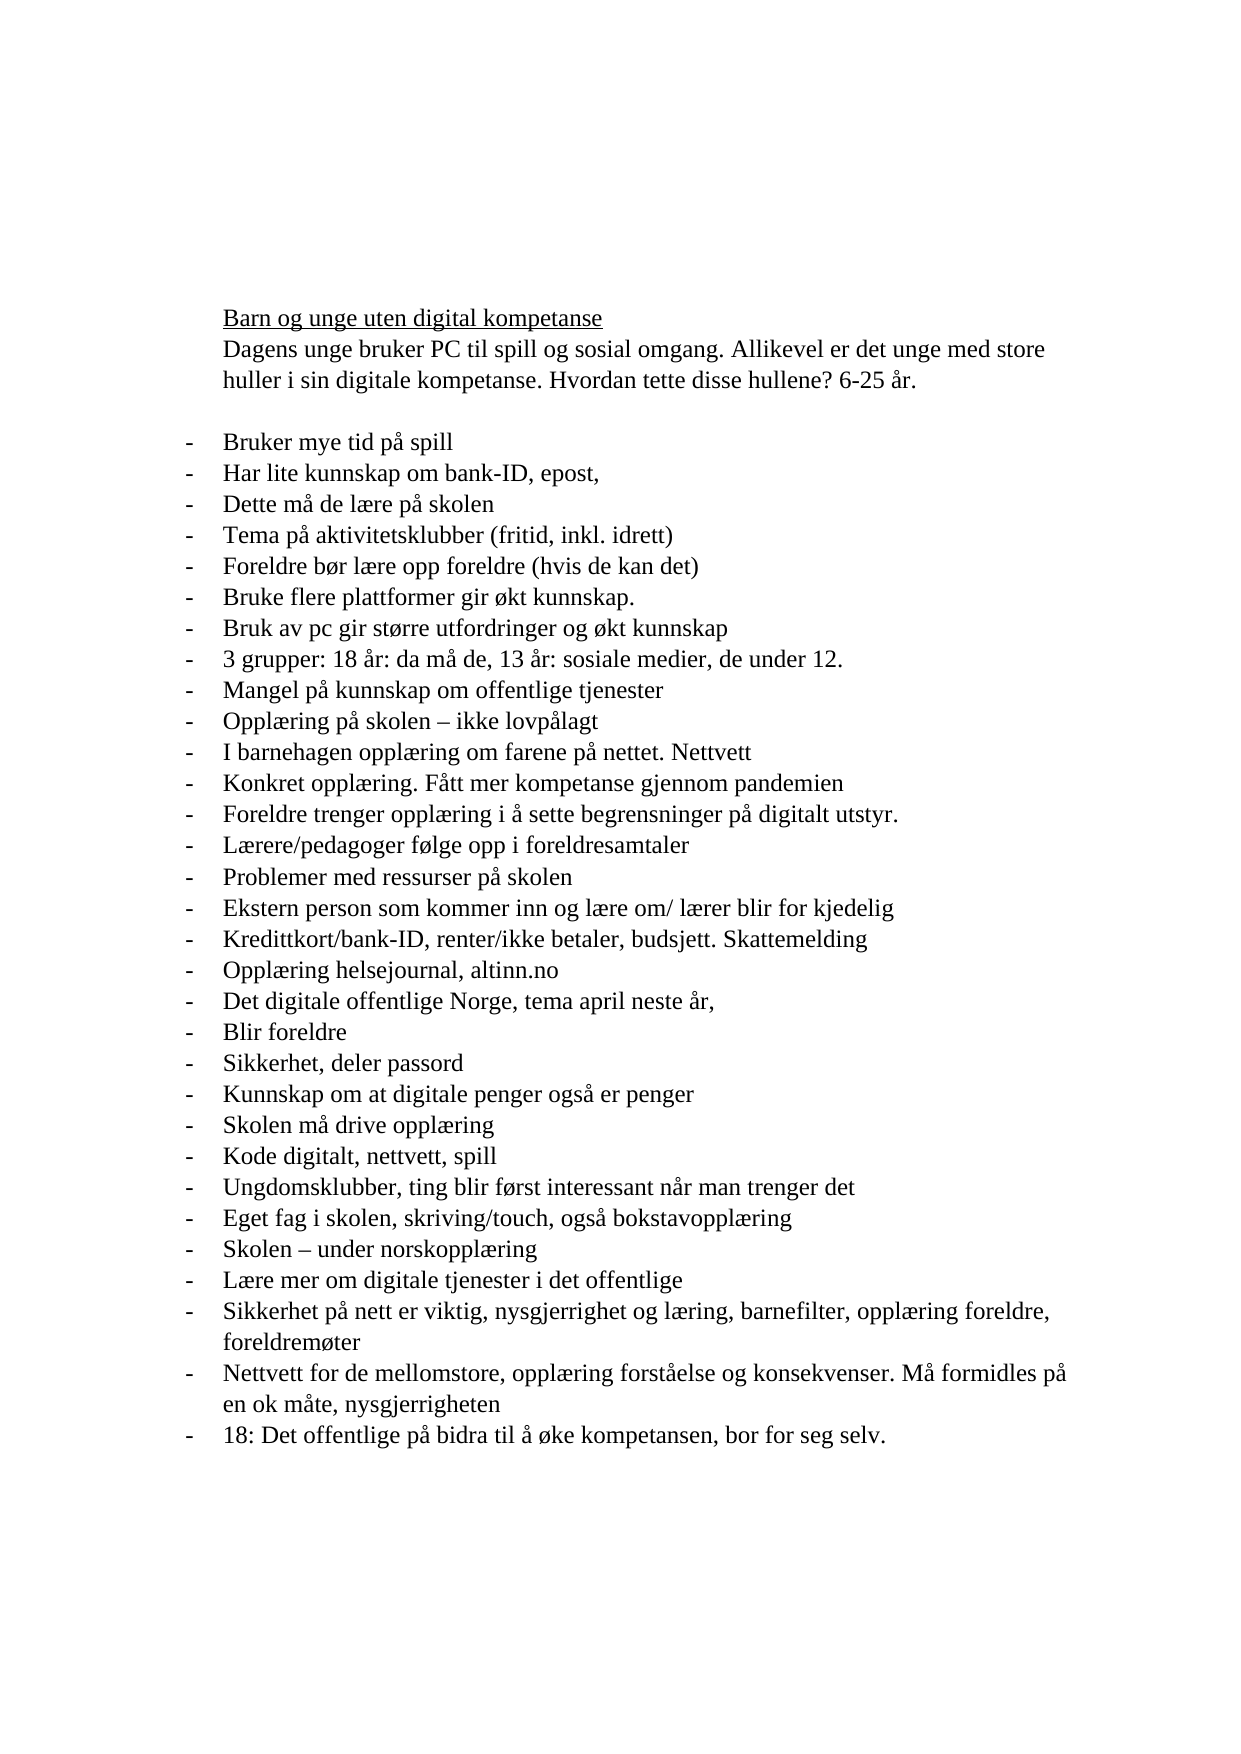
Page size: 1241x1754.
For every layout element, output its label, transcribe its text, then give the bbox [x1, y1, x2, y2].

list Bruk av pc gir større utfordringer og økt kunnskap [185, 613, 1093, 642]
list Opplæring helsejournal, altinn.no [185, 955, 1093, 983]
list Sikkerhet, deler passord [185, 1048, 1093, 1077]
list Opplæring på skolen – ikke lovpålagt [185, 706, 1093, 735]
list Bruker mye tid på spill [185, 427, 1093, 456]
list Nettvett for de mellomstore, opplæring forståelse og konsekvenser. Må formidles på en ok måte, nysgjerrigheten [185, 1358, 1093, 1418]
list Tema på aktivitetsklubber (fritid, inkl. idrett) [185, 520, 1093, 549]
list Barn og unge uten digital kompetanse [223, 303, 1093, 332]
list Konkret opplæring. Fått mer kompetanse gjennom pandemien [185, 768, 1093, 797]
list Foreldre trenger opplæring i å sette begrensninger på digitalt utstyr. [185, 799, 1093, 828]
list Eget fag i skolen, skriving/touch, også bokstavopplæring [185, 1203, 1093, 1232]
list Sikkerhet på nett er viktig, nysgjerrighet og læring, barnefilter, opplæring foreldre, foreldremøter [185, 1296, 1093, 1356]
list Bruke flere plattformer gir økt kunnskap. [185, 582, 1093, 611]
list Mangel på kunnskap om offentlige tjenester [185, 675, 1093, 704]
list 18: Det offentlige på bidra til å øke kompetansen, bor for seg selv. [185, 1420, 1093, 1449]
list Dagens unge bruker PC til spill og sosial omgang. Allikevel er det unge med store huller i sin digitale kompetanse. Hvordan tette disse hullene? 6-25 år. [223, 334, 1093, 394]
list Blir foreldre [185, 1017, 1093, 1046]
list Foreldre bør lære opp foreldre (hvis de kan det) [185, 551, 1093, 580]
list Har lite kunnskap om bank-ID, epost, [185, 458, 1093, 487]
list Skolen må drive opplæring [185, 1110, 1093, 1139]
list Kredittkort/bank-ID, renter/ikke betaler, budsjett. Skattemelding [185, 924, 1093, 952]
list Kunnskap om at digitale penger også er penger [185, 1079, 1093, 1108]
list Dette må de lære på skolen [185, 489, 1093, 518]
list Lærere/pedagoger følge opp i foreldresamtaler [185, 831, 1093, 859]
list Lære mer om digitale tjenester i det offentlige [185, 1265, 1093, 1294]
list 3 grupper: 18 år: da må de, 13 år: sosiale medier, de under 12. [185, 644, 1093, 673]
list Ungdomsklubber, ting blir først interessant når man trenger det [185, 1172, 1093, 1201]
list Skolen – under norskopplæring [185, 1234, 1093, 1263]
list Det digitale offentlige Norge, tema april neste år, [185, 986, 1093, 1014]
list Problemer med ressurser på skolen [185, 862, 1093, 890]
list Ekstern person som kommer inn og lære om/ lærer blir for kjedelig [185, 893, 1093, 921]
list I barnehagen opplæring om farene på nettet. Nettvett [185, 737, 1093, 766]
list Kode digitalt, nettvett, spill [185, 1141, 1093, 1170]
